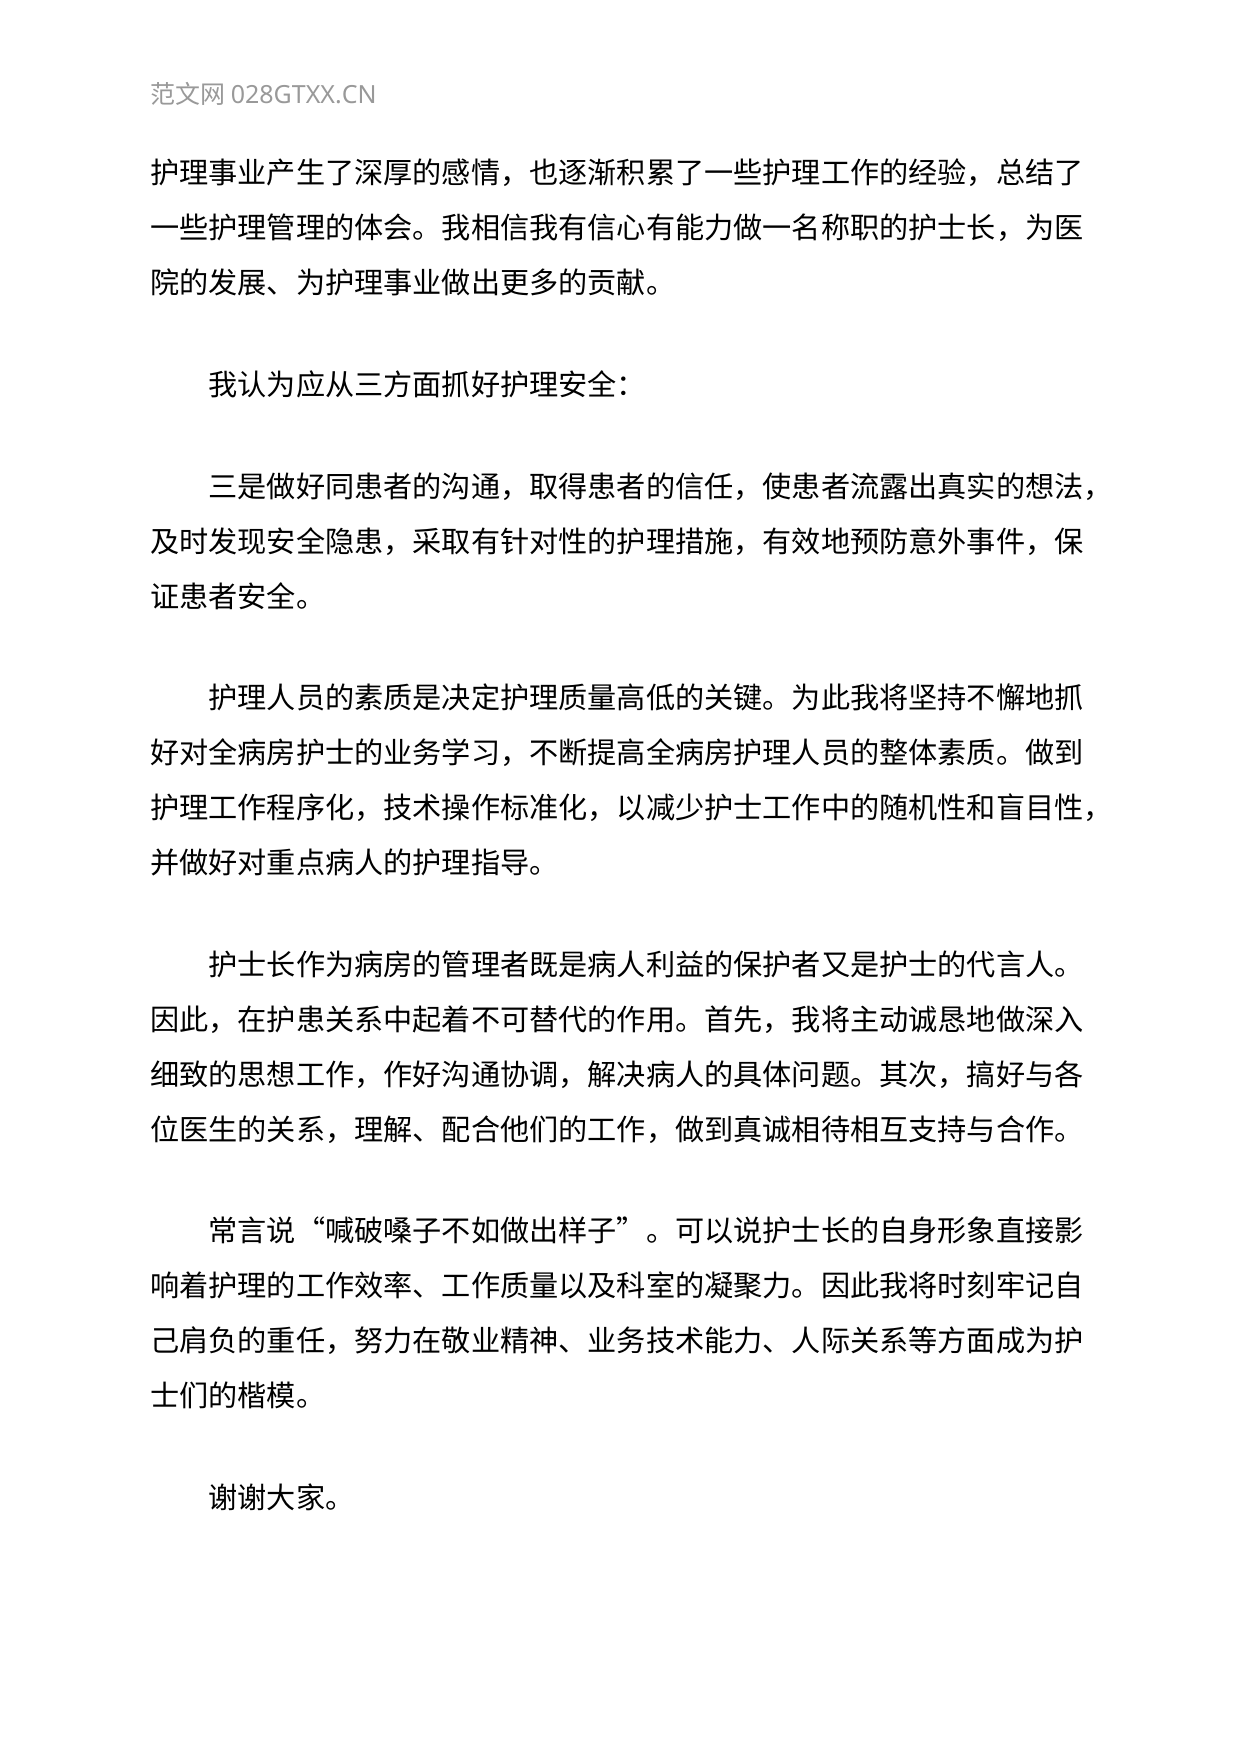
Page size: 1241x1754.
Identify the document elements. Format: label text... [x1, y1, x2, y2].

text 护士长作为病房的管理者既是病人利益的保护者又是护士的代言人。因此，在护患关系中起着不可替代的作用。首先，我将主动诚恳地做深入细致的思想工作，作好沟通协调，解决病人的具体问题。其次，搞好与各位医生的关系，理解、配合他们的工作，做到真诚相待相互支持与合作。 [150, 941, 1090, 1148]
text 常言说“喊破嗓子不如做出样子”。可以说护士长的自身形象直接影响着护理的工作效率、工作质量以及科室的凝聚力。因此我将时刻牢记自己肩负的重任，努力在敬业精神、业务技术能力、人际关系等方面成为护士们的楷模。 [150, 1208, 1090, 1415]
text 我认为应从三方面抓好护理安全： [150, 362, 1090, 404]
text 谢谢大家。 [150, 1474, 1090, 1517]
text 护理人员的素质是决定护理质量高低的关键。为此我将坚持不懈地抓好对全病房护士的业务学习，不断提高全病房护理人员的整体素质。做到护理工作程序化，技术操作标准化，以减少护士工作中的随机性和盲目性，并做好对重点病人的护理指导。 [150, 675, 1090, 882]
text 三是做好同患者的沟通，取得患者的信任，使患者流露出真实的想法，及时发现安全隐患，采取有针对性的护理措施，有效地预防意外事件，保证患者安全。 [150, 463, 1090, 615]
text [150, 150, 1090, 302]
